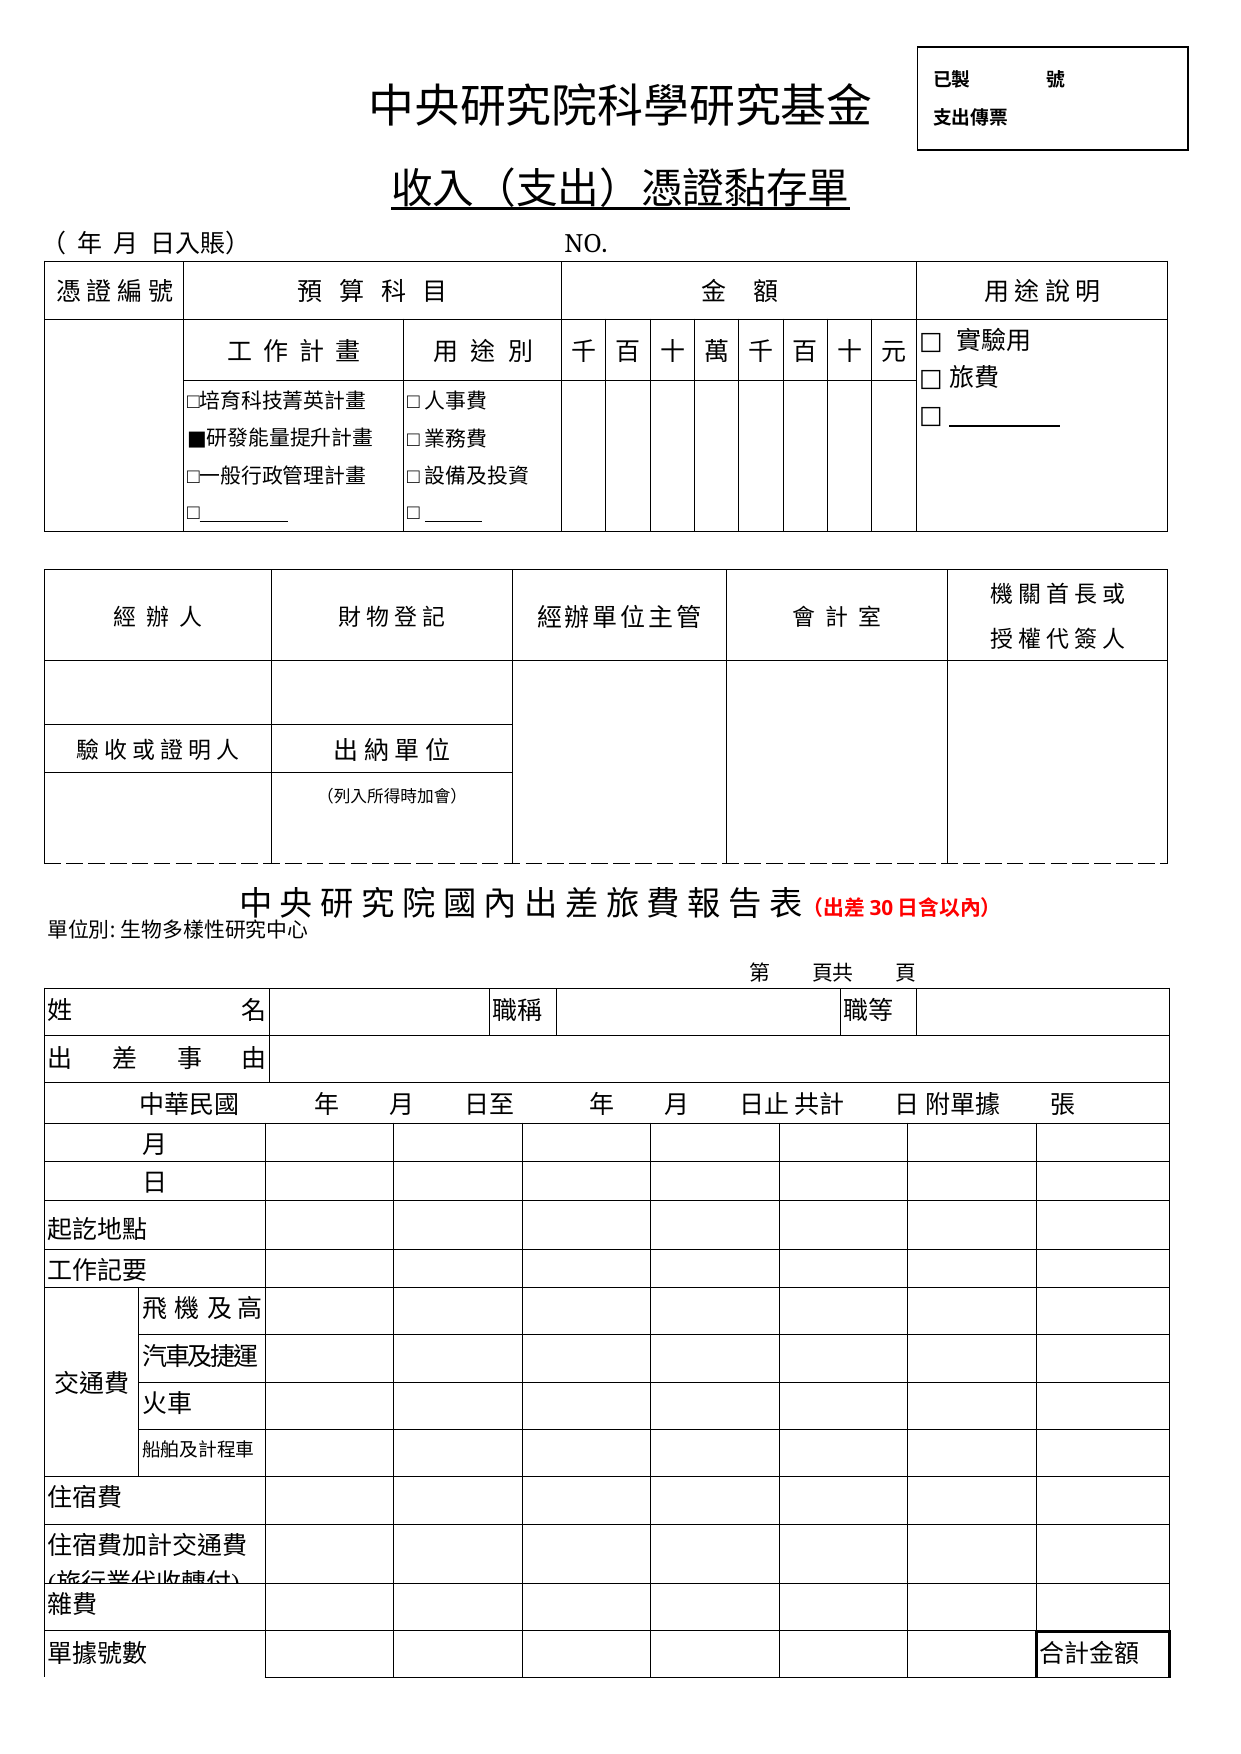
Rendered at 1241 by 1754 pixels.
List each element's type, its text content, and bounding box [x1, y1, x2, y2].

table_cell [394, 1477, 522, 1523]
table_cell 十 [828, 320, 871, 379]
table_cell [1037, 1250, 1169, 1287]
table_cell [266, 1525, 393, 1582]
table_cell □培育科技菁英計畫 ■研發能量提升計畫 □一般行政管理計畫 □ [184, 381, 403, 531]
table_cell [908, 1288, 1036, 1334]
table_cell [266, 1124, 393, 1161]
table_header 經 辦 人 [45, 570, 271, 660]
table_cell [739, 381, 783, 531]
table_cell [1037, 1430, 1169, 1476]
table_cell [651, 1288, 779, 1334]
table_cell [651, 1525, 779, 1582]
table_cell [266, 1201, 393, 1248]
table_cell [651, 1430, 779, 1476]
table_cell [1037, 1584, 1169, 1630]
table_cell [266, 1631, 393, 1677]
table_cell [908, 1124, 1036, 1161]
table_header 機 關 首 長 或 授 權 代 簽 人 [948, 570, 1167, 660]
table_cell [266, 1288, 393, 1334]
table_header 職稱 [490, 989, 556, 1035]
table_cell [523, 1525, 650, 1582]
text （ 年 月 日入賬） NO. [41, 223, 1199, 261]
table_cell [651, 1477, 779, 1523]
table_header [270, 989, 489, 1035]
table_cell [780, 1124, 907, 1161]
table_cell [394, 1162, 522, 1199]
table_cell [1037, 1525, 1169, 1582]
table_cell [695, 381, 738, 531]
table_cell 住宿費加計交通費 (旅行業代收轉付) [45, 1525, 265, 1582]
table_cell 元 [872, 320, 916, 379]
table_cell [908, 1525, 1036, 1582]
table_cell [1037, 1383, 1169, 1429]
text 中 央 研 究 院 國 內 出 差 旅 費 報 告 表（出差30日含以內） [41, 864, 1199, 939]
table_cell [908, 1584, 1036, 1630]
table_cell 實驗用 □ 旅費 □ [917, 320, 1167, 531]
table_cell 火車 [139, 1383, 265, 1429]
table_header 預 算 科 目 [184, 262, 561, 318]
table_cell [523, 1584, 650, 1630]
table_cell [780, 1477, 907, 1523]
table_cell [1037, 1124, 1169, 1161]
table_cell [908, 1383, 1036, 1429]
table_cell [523, 1288, 650, 1334]
table_cell [523, 1335, 650, 1382]
table_cell [651, 1162, 779, 1199]
table_cell 出差事由 [45, 1036, 269, 1082]
table_cell 百 [606, 320, 650, 379]
table_cell [1037, 1477, 1169, 1523]
table_cell 合計金額 [1038, 1633, 1168, 1677]
table_cell 日 [45, 1162, 265, 1199]
table_cell [523, 1201, 650, 1248]
table_cell [523, 1430, 650, 1476]
table_cell [266, 1430, 393, 1476]
table_header 姓名 [45, 989, 269, 1035]
table_cell [266, 1335, 393, 1382]
table_cell [780, 1584, 907, 1630]
table_cell 起訖地點 [45, 1201, 265, 1248]
table_cell [562, 381, 605, 531]
table_header 財 物 登 記 [272, 570, 512, 660]
table_cell [513, 661, 726, 863]
table_cell 工 作 計 畫 [184, 320, 403, 379]
table_cell 交通費 [45, 1288, 138, 1476]
table_cell 住宿費 [45, 1477, 265, 1523]
table_cell [266, 1250, 393, 1287]
table_cell 千 [562, 320, 605, 379]
table_cell [780, 1201, 907, 1248]
table_cell 船舶及計程車 [139, 1430, 265, 1476]
table_header [917, 989, 1169, 1035]
table_cell 用途別 [404, 320, 561, 379]
table_cell [780, 1162, 907, 1199]
table_cell 工作記要 [45, 1250, 265, 1287]
table_cell 飛機及高鐵 [139, 1288, 265, 1334]
table_cell [908, 1477, 1036, 1523]
table_cell [908, 1162, 1036, 1199]
table_cell [394, 1631, 522, 1677]
table_cell [1037, 1288, 1169, 1334]
table_cell [394, 1584, 522, 1630]
table_cell 出 納 單 位 [272, 725, 512, 772]
table_cell 十 [651, 320, 694, 379]
table_cell [780, 1430, 907, 1476]
table_cell [523, 1383, 650, 1429]
table_cell 百 [784, 320, 827, 379]
table_cell [780, 1525, 907, 1582]
table_cell [651, 1250, 779, 1287]
table_cell [394, 1288, 522, 1334]
table_cell [394, 1383, 522, 1429]
table_cell [784, 381, 827, 531]
table_cell [394, 1335, 522, 1382]
table_cell [394, 1525, 522, 1582]
table_cell [523, 1124, 650, 1161]
table_cell [780, 1288, 907, 1334]
table_cell [523, 1631, 650, 1677]
table_cell [651, 1584, 779, 1630]
table_header 經辦單位主管 [513, 570, 726, 660]
table_cell [266, 1477, 393, 1523]
table_cell [394, 1201, 522, 1248]
table_cell [266, 1383, 393, 1429]
table_cell [523, 1162, 650, 1199]
table_cell [1037, 1201, 1169, 1248]
table_cell [651, 1383, 779, 1429]
table_cell [651, 1335, 779, 1382]
table_header 用 途 說 明 [917, 262, 1167, 318]
table_cell [908, 1631, 1035, 1677]
table_cell （列入所得時加會） [272, 773, 512, 863]
table_cell [266, 1162, 393, 1199]
table_cell [872, 381, 916, 531]
table_cell 單據號數 [45, 1631, 265, 1677]
table_cell [828, 381, 871, 531]
table_cell 月 [45, 1124, 265, 1161]
table_cell [908, 1250, 1036, 1287]
table_cell [1037, 1162, 1169, 1199]
table_cell [606, 381, 650, 531]
table_header 會 計 室 [727, 570, 947, 660]
table_cell □ 人事費 □ 業務費 □ 設備及投資 □ [404, 381, 561, 531]
table_cell [908, 1430, 1036, 1476]
table_cell [45, 661, 271, 724]
table_cell [523, 1477, 650, 1523]
text 收入（支出）憑證黏存單 [41, 148, 1199, 223]
table_cell 汽車及捷運 [139, 1335, 265, 1382]
table_cell [1037, 1335, 1169, 1382]
table_cell [651, 1631, 779, 1677]
table_cell 萬 [695, 320, 738, 379]
table_cell [45, 773, 271, 863]
table_cell [651, 1124, 779, 1161]
table_cell 千 [739, 320, 783, 379]
table_cell [780, 1631, 907, 1677]
table_cell [651, 1201, 779, 1248]
table_cell 驗 收 或 證 明 人 [45, 725, 271, 772]
table_cell [780, 1383, 907, 1429]
table_cell 雜費 [45, 1584, 265, 1630]
table_cell [523, 1250, 650, 1287]
table_cell [270, 1036, 1169, 1082]
table_header 職等 [841, 989, 916, 1035]
table_cell [908, 1201, 1036, 1248]
table_cell [394, 1124, 522, 1161]
text 中央研究院科學研究基金 [41, 66, 917, 141]
table_cell [266, 1584, 393, 1630]
table_cell [394, 1430, 522, 1476]
table_cell [948, 661, 1167, 863]
text 第 頁共 頁 [41, 950, 1199, 987]
table_cell [780, 1335, 907, 1382]
table_cell [780, 1250, 907, 1287]
table_cell [908, 1335, 1036, 1382]
table_cell [394, 1250, 522, 1287]
table_cell [651, 381, 694, 531]
table_header 憑 證 編 號 [45, 262, 183, 318]
table_cell [272, 661, 512, 724]
table_cell 中華民國 年 月 日至 年 月 日止 共計 日 附單據 張 [45, 1083, 1169, 1122]
table_cell [727, 661, 947, 863]
table_header 金 額 [562, 262, 916, 318]
table_cell [45, 320, 183, 531]
table_header [557, 989, 840, 1035]
